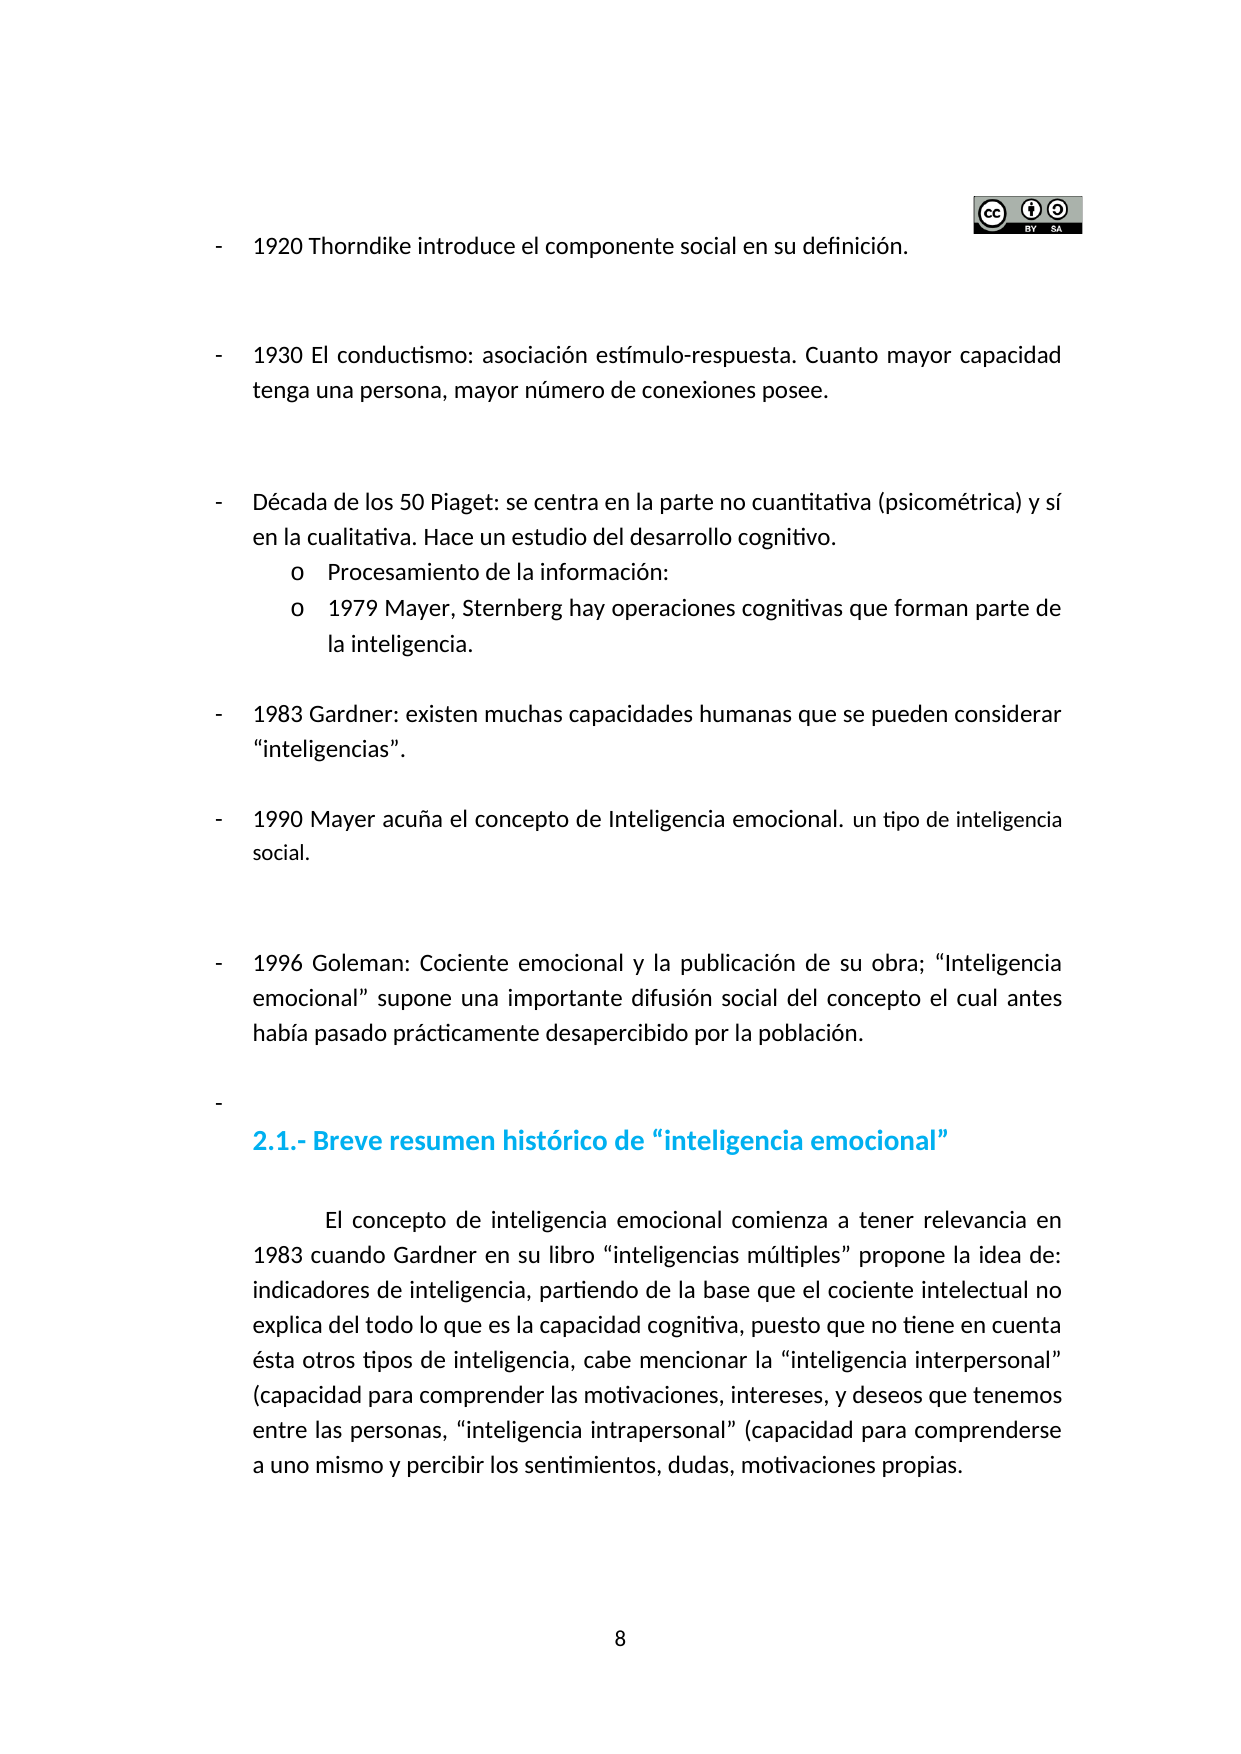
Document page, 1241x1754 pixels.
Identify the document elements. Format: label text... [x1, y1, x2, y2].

list 1983 Gardner: existen muchas capacidades humanas que se pueden considerar “inteligencias”. [215, 699, 1063, 764]
list 1996 Goleman: Cociente emocional y la publicación de su obra; “Inteligencia emocional” supone una importante difusión social del concepto el cual antes había pasado prácticamente desapercibido por la población. [215, 947, 1063, 1048]
list 1920 Thorndike introduce el componente social en su definición. [215, 148, 1063, 284]
list Década de los 50 Piaget: se centra en la parte no cuantitativa (psicométrica) y sí en la cualitativa. Hace un estudio del desarrollo cognitivo. [215, 486, 1063, 551]
list 1990 Mayer acuña el concepto de Inteligencia emocional. un tipo de inteligencia social. [215, 804, 1063, 866]
list El concepto de inteligencia emocional comienza a tener relevancia en 1983 cuando Gardner en su libro “inteligencias múltiples” propone la idea de: indicadores de inteligencia, partiendo de la base que el cociente intelectual no explica del todo lo que es la capacidad cognitiva, puesto que no tiene en cuenta ésta otros tipos de inteligencia, cabe mencionar la “inteligencia interpersonal” (capacidad para comprender las motivaciones, intereses, y deseos que tenemos entre las personas, “inteligencia intrapersonal” (capacidad para comprenderse a uno mismo y percibir los sentimientos, dudas, motivaciones propias. [252, 1204, 1063, 1479]
list 1930 El conductismo: asociación estímulo-respuesta. Cuanto mayor capacidad tenga una persona, mayor número de conexiones posee. [215, 339, 1063, 405]
list 1979 Mayer, Sternberg hay operaciones cognitivas que forman parte de la inteligencia. [290, 592, 1063, 659]
picture [973, 196, 1083, 234]
list Procesamiento de la información: [290, 556, 1063, 588]
list 2.1.- Breve resumen histórico de “inteligencia emocional” [252, 1122, 1063, 1158]
